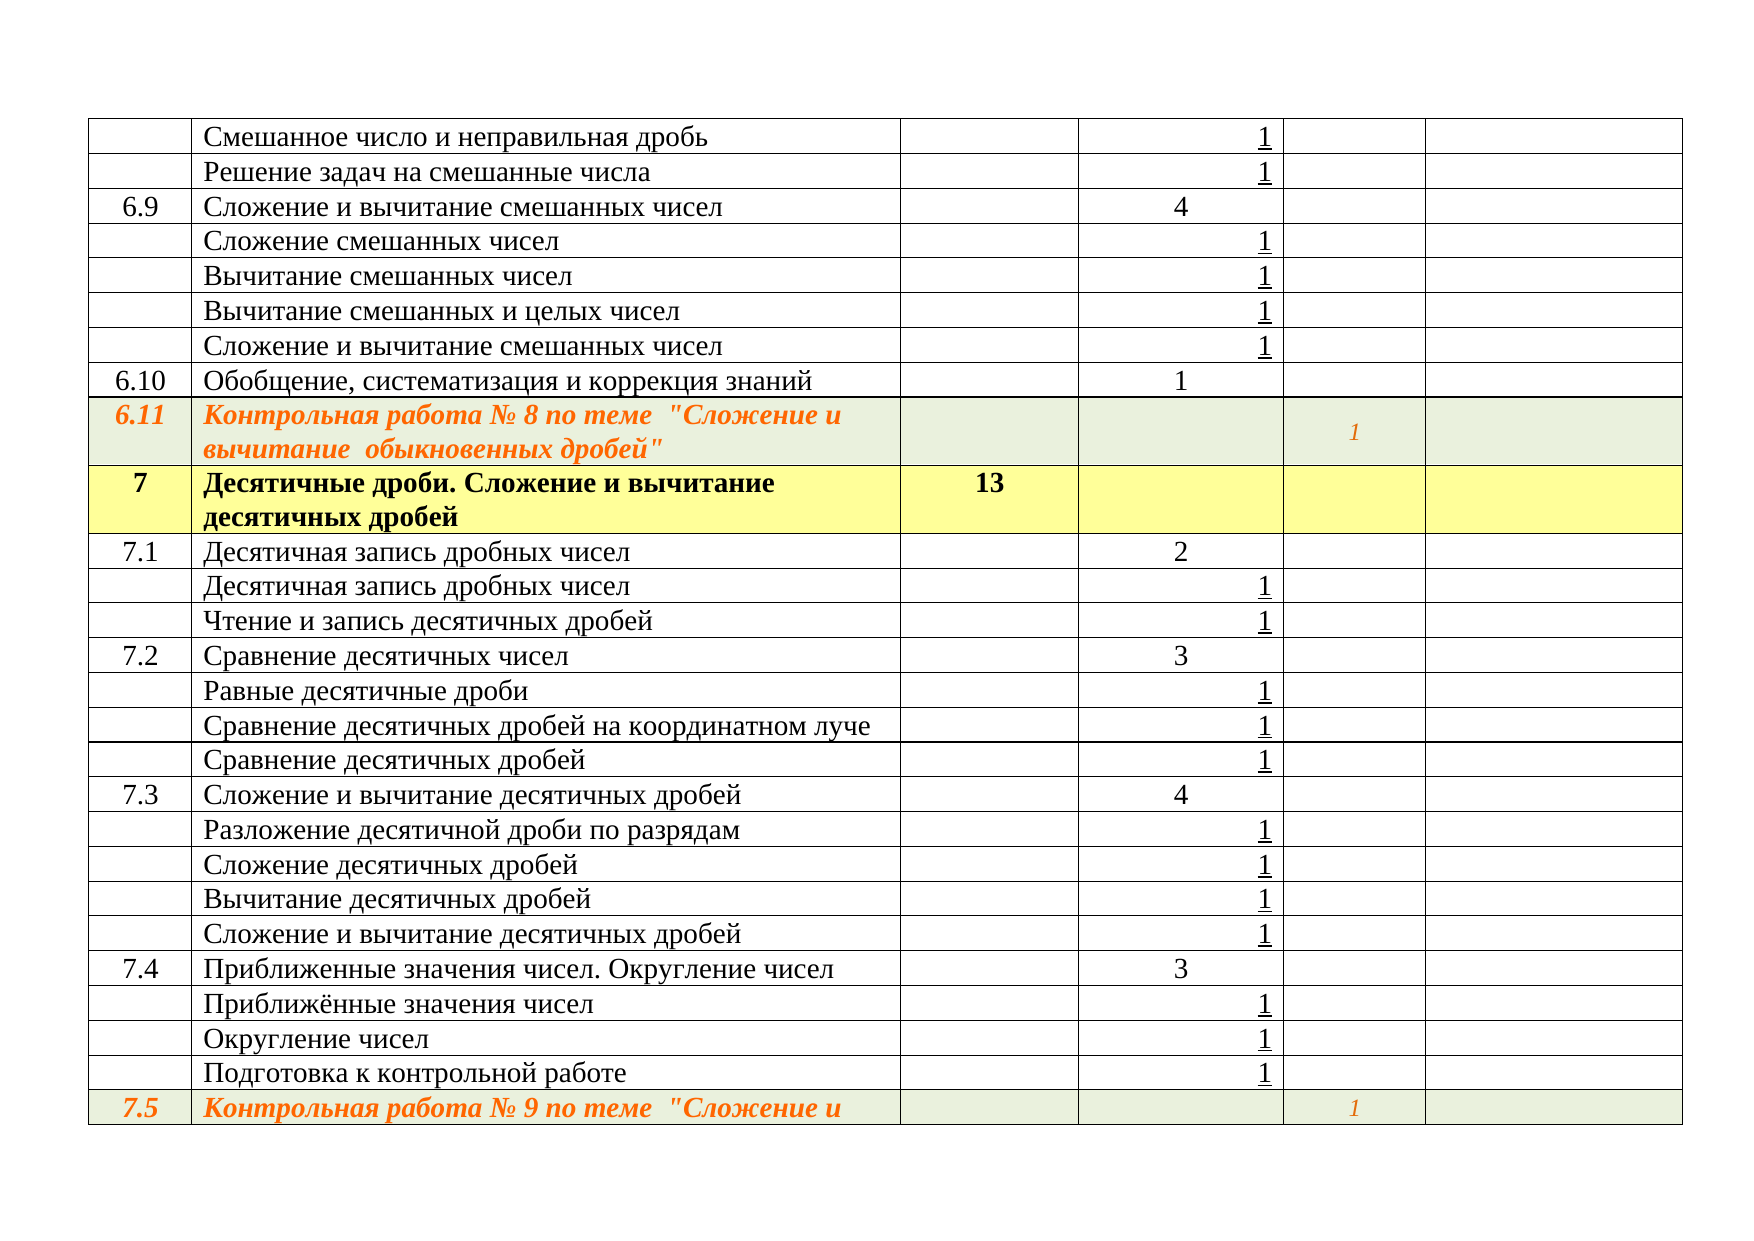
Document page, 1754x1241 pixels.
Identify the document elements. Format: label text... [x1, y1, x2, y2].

table_cell [1284, 708, 1425, 741]
table_cell [1284, 673, 1425, 707]
table_cell 7.5 [89, 1090, 191, 1124]
table_cell 7.2 [89, 638, 191, 672]
table_cell [1284, 189, 1425, 222]
table_cell [89, 916, 191, 950]
table_cell [1426, 154, 1682, 188]
table_cell 1 [1284, 1090, 1425, 1124]
table_cell [1426, 293, 1682, 327]
table_cell [1426, 708, 1682, 741]
table_cell 4 [1079, 777, 1283, 811]
table_cell 1 [1284, 398, 1425, 464]
table_cell [1426, 1090, 1682, 1124]
table_cell Десятичные дроби. Сложение и вычитание десятичных дробей [192, 466, 900, 533]
table_cell Смешанное число и неправильная дробь [192, 119, 900, 153]
table_cell 1 [1079, 293, 1283, 327]
table_cell 1 [1079, 224, 1283, 257]
table_cell [901, 258, 1078, 292]
table_cell Разложение десятичной дроби по разрядам [192, 812, 900, 846]
table_cell Сложение и вычитание смешанных чисел [192, 189, 900, 222]
table_cell 2 [1079, 534, 1283, 567]
table_cell [901, 569, 1078, 602]
table_cell [1426, 673, 1682, 707]
table_cell 1 [1079, 916, 1283, 950]
table_cell Вычитание смешанных чисел [192, 258, 900, 292]
table_cell Равные десятичные дроби [192, 673, 900, 707]
table_cell [1426, 328, 1682, 362]
table_cell [1426, 916, 1682, 950]
table_cell 6.11 [89, 398, 191, 464]
table_cell [1284, 466, 1425, 533]
table_cell [89, 708, 191, 741]
table_cell Сравнение десятичных дробей [192, 743, 900, 776]
table_cell Подготовка к контрольной работе [192, 1056, 900, 1089]
table_cell [901, 189, 1078, 222]
table_cell 1 [1079, 882, 1283, 915]
table_cell [901, 534, 1078, 567]
table_cell [901, 638, 1078, 672]
table_cell Чтение и запись десятичных дробей [192, 603, 900, 637]
table_cell [89, 569, 191, 602]
table_cell [901, 328, 1078, 362]
table_cell [901, 363, 1078, 396]
table_cell [901, 882, 1078, 915]
table_cell Решение задач на смешанные числа [192, 154, 900, 188]
table_cell [1426, 777, 1682, 811]
table_cell [1426, 603, 1682, 637]
table_cell [1284, 603, 1425, 637]
table_cell [89, 328, 191, 362]
table_cell [1284, 847, 1425, 881]
table_cell [1426, 119, 1682, 153]
table_cell [89, 258, 191, 292]
table_cell [1284, 1021, 1425, 1054]
table_cell [1426, 1021, 1682, 1054]
table_cell 1 [1079, 328, 1283, 362]
table_cell [1426, 189, 1682, 222]
table_cell 3 [1079, 638, 1283, 672]
table_cell [901, 986, 1078, 1020]
table_cell 6.9 [89, 189, 191, 222]
table_cell [1079, 466, 1283, 533]
table_cell 7.3 [89, 777, 191, 811]
table_cell [901, 708, 1078, 741]
table_cell Округление чисел [192, 1021, 900, 1054]
table_cell 3 [1079, 951, 1283, 985]
table_cell [1079, 1090, 1283, 1124]
table_cell [1426, 534, 1682, 567]
table_cell Сложение десятичных дробей [192, 847, 900, 881]
table_cell [1426, 638, 1682, 672]
table_cell Обобщение, систематизация и коррекция знаний [192, 363, 900, 396]
table_cell [901, 916, 1078, 950]
table_cell [1079, 398, 1283, 464]
table_cell 6.10 [89, 363, 191, 396]
table_cell 1 [1079, 1056, 1283, 1089]
table_cell 1 [1079, 743, 1283, 776]
table_cell [1284, 951, 1425, 985]
table_cell [1284, 916, 1425, 950]
table_cell 1 [1079, 258, 1283, 292]
table_cell 1 [1079, 847, 1283, 881]
table_cell [901, 777, 1078, 811]
table_cell 7.1 [89, 534, 191, 567]
table_cell [901, 293, 1078, 327]
table_cell [901, 1056, 1078, 1089]
table_cell [901, 743, 1078, 776]
table_cell [1284, 293, 1425, 327]
table_cell [1426, 258, 1682, 292]
table_cell [1426, 1056, 1682, 1089]
table_cell [1284, 534, 1425, 567]
table_cell [1284, 777, 1425, 811]
table_cell 1 [1079, 569, 1283, 602]
table_cell Десятичная запись дробных чисел [192, 534, 900, 567]
table_cell [901, 603, 1078, 637]
table_cell [1284, 882, 1425, 915]
table_cell 1 [1079, 986, 1283, 1020]
table_cell 7.4 [89, 951, 191, 985]
table_cell [1426, 398, 1682, 464]
table_cell [1284, 1056, 1425, 1089]
table_cell [89, 1056, 191, 1089]
table_cell [1284, 328, 1425, 362]
table_cell 1 [1079, 119, 1283, 153]
table_cell [901, 812, 1078, 846]
table_cell [1426, 951, 1682, 985]
table_cell [1426, 812, 1682, 846]
table_cell [89, 986, 191, 1020]
table_cell Сложение и вычитание смешанных чисел [192, 328, 900, 362]
table_cell [1284, 812, 1425, 846]
table_cell Приближённые значения чисел [192, 986, 900, 1020]
table_cell Сравнение десятичных дробей на координатном луче [192, 708, 900, 741]
table_cell [1426, 882, 1682, 915]
table_cell [1284, 638, 1425, 672]
table_cell Вычитание смешанных и целых чисел [192, 293, 900, 327]
table_cell [89, 119, 191, 153]
table_cell [1426, 743, 1682, 776]
table_cell [1426, 363, 1682, 396]
table_cell [1284, 154, 1425, 188]
table_cell [89, 812, 191, 846]
table_cell [901, 847, 1078, 881]
table_cell [1426, 466, 1682, 533]
table_cell [1426, 224, 1682, 257]
table_cell [1284, 363, 1425, 396]
table_cell Контрольная работа № 8 по теме "Сложение и вычитание обыкновенных дробей" [192, 398, 900, 464]
table_cell [1284, 986, 1425, 1020]
table_cell [1284, 224, 1425, 257]
table_cell Сравнение десятичных чисел [192, 638, 900, 672]
table_cell [89, 882, 191, 915]
table_cell [901, 224, 1078, 257]
table_cell [1426, 569, 1682, 602]
table_cell [1284, 258, 1425, 292]
table_cell [1426, 986, 1682, 1020]
table_cell Приближенные значения чисел. Округление чисел [192, 951, 900, 985]
table_cell [89, 673, 191, 707]
table_cell 1 [1079, 154, 1283, 188]
table_cell [89, 847, 191, 881]
table_cell [901, 1090, 1078, 1124]
table_cell [89, 743, 191, 776]
table_cell [89, 1021, 191, 1054]
table_cell 13 [901, 466, 1078, 533]
table_cell [89, 603, 191, 637]
table_cell [901, 154, 1078, 188]
table_cell 1 [1079, 673, 1283, 707]
table_cell 1 [1079, 1021, 1283, 1054]
table_cell Вычитание десятичных дробей [192, 882, 900, 915]
table_cell 1 [1079, 812, 1283, 846]
table_cell [901, 119, 1078, 153]
table_cell [89, 293, 191, 327]
table_cell [901, 951, 1078, 985]
table_cell Сложение и вычитание десятичных дробей [192, 777, 900, 811]
table_cell [1284, 119, 1425, 153]
table_cell 4 [1079, 189, 1283, 222]
table_cell Десятичная запись дробных чисел [192, 569, 900, 602]
table_cell [901, 398, 1078, 464]
table_cell Сложение и вычитание десятичных дробей [192, 916, 900, 950]
table_cell 7 [89, 466, 191, 533]
table_cell [1284, 569, 1425, 602]
table_cell 1 [1079, 603, 1283, 637]
table_cell Сложение смешанных чисел [192, 224, 900, 257]
table_cell 1 [1079, 708, 1283, 741]
table_cell [89, 154, 191, 188]
table_cell 1 [1079, 363, 1283, 396]
table_cell [901, 673, 1078, 707]
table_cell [192, 1090, 900, 1124]
table_cell [901, 1021, 1078, 1054]
table_cell [1426, 847, 1682, 881]
table_cell [89, 224, 191, 257]
table_cell [1284, 743, 1425, 776]
